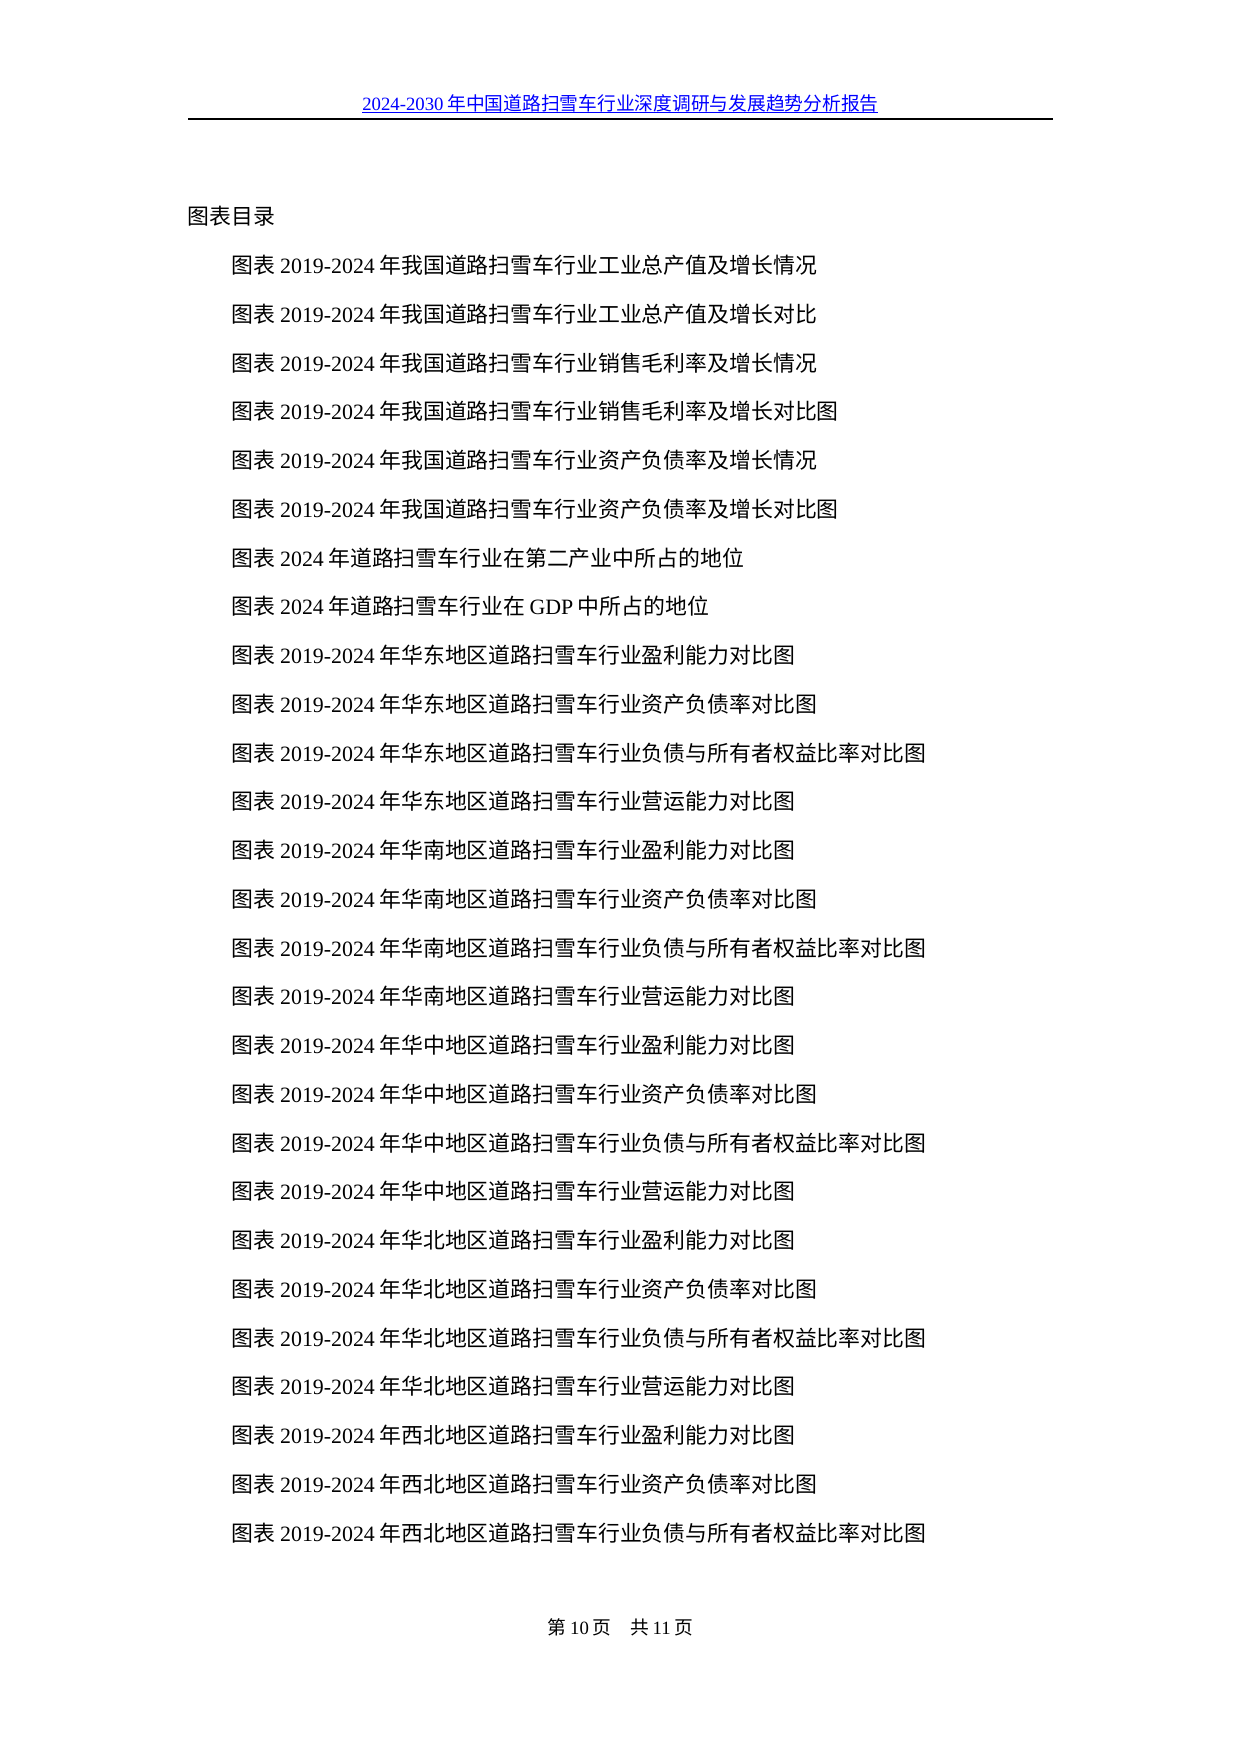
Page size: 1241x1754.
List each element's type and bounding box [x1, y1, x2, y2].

text [187, 150, 1053, 1548]
